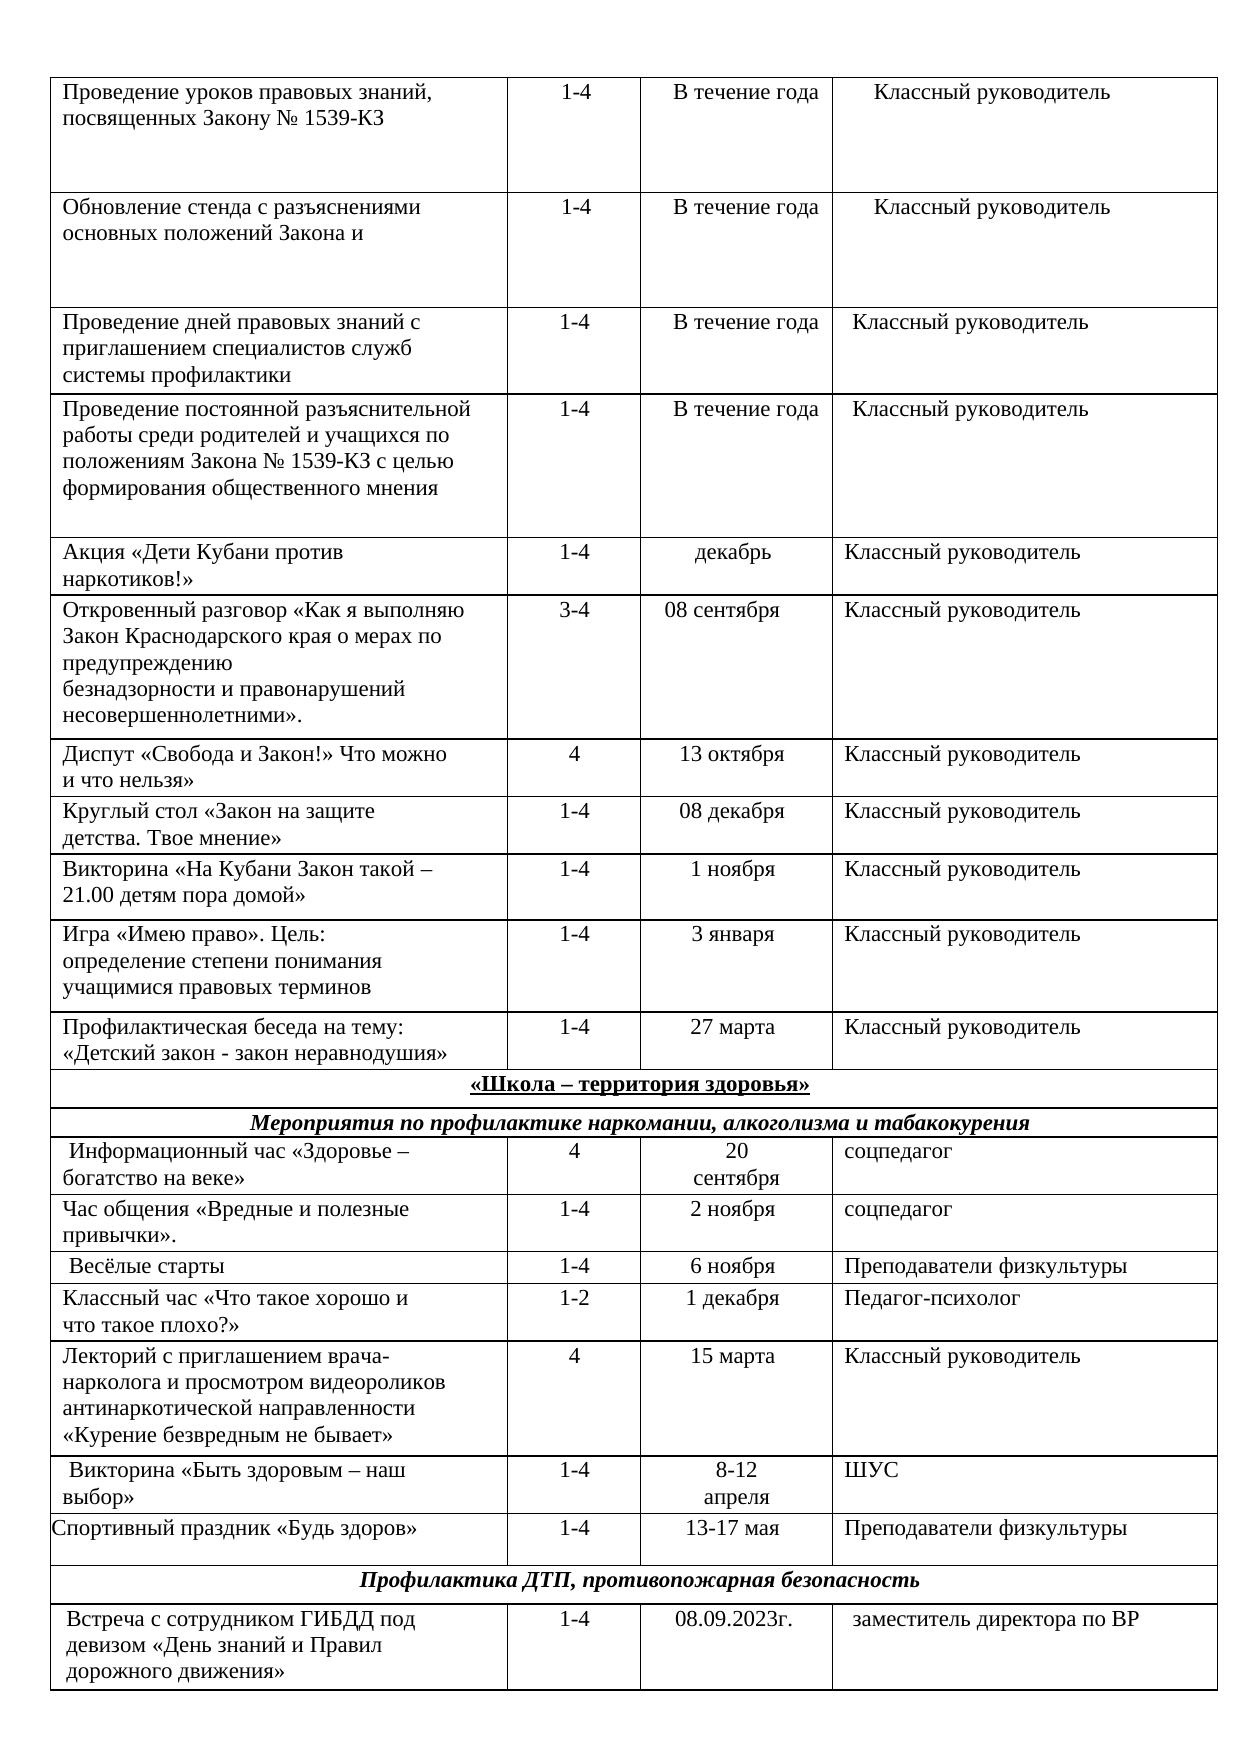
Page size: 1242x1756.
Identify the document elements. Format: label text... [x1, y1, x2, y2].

table_cell Классный час «Что такое хорошо и что такое плохо?» [51, 1284, 507, 1340]
table_cell 1-4 [508, 1605, 640, 1689]
table_cell 4 [508, 1138, 640, 1193]
table_cell 3-4 [508, 596, 640, 738]
table_cell 1 ноября [641, 855, 832, 919]
table_cell Классный руководитель [833, 193, 1217, 307]
table_cell Профилактическая беседа на тему: «Детский закон - закон неравнодушия» [51, 1013, 507, 1068]
table_cell 1-2 [508, 1284, 640, 1340]
table_cell соцпедагог [833, 1138, 1217, 1193]
table_cell ШУС [833, 1457, 1217, 1513]
table_cell Спортивный праздник «Будь здоров» [51, 1514, 507, 1564]
table_cell Откровенный разговор «Как я выполняю Закон Краснодарского края о мерах по предупреждению безнадзорности и правонарушений несовершеннолетними». [51, 596, 507, 738]
table_cell Профилактика ДТП, противопожарная безопасность [51, 1566, 1217, 1603]
table_header 1-4 [508, 78, 640, 192]
table_cell Игра «Имею право». Цель: определение степени понимания учащимися правовых терминов [51, 921, 507, 1011]
table_cell Преподаватели физкультуры [833, 1252, 1217, 1283]
table_cell Классный руководитель [833, 538, 1217, 594]
table_cell Проведение дней правовых знаний с приглашением специалистов служб системы профилактики [51, 308, 507, 393]
table_cell декабрь [641, 538, 832, 594]
table_cell 3 января [641, 921, 832, 1011]
table_header Проведение уроков правовых знаний, посвященных Закону № 1539-КЗ [51, 78, 507, 192]
table_cell 6 ноября [641, 1252, 832, 1283]
table_cell Классный руководитель [833, 1013, 1217, 1068]
table_cell 15 марта [641, 1342, 832, 1455]
table_cell Проведение постоянной разъяснительной работы среди родителей и учащихся по положениям Закона № 1539-КЗ с целью формирования общественного мнения [51, 395, 507, 537]
table_cell 1-4 [508, 1514, 640, 1564]
table_cell В течение года [641, 193, 832, 307]
table_cell 20 сентября [641, 1138, 832, 1193]
table_cell Педагог-психолог [833, 1284, 1217, 1340]
table_cell Классный руководитель [833, 740, 1217, 796]
table_cell Круглый стол «Закон на защите детства. Твое мнение» [51, 797, 507, 853]
table_cell 8-12 апреля [641, 1457, 832, 1513]
table_cell 1-4 [508, 921, 640, 1011]
table_cell Классный руководитель [833, 797, 1217, 853]
table_cell заместитель директора по ВР [833, 1605, 1217, 1689]
table_cell 08 сентября [641, 596, 832, 738]
table_cell 1-4 [508, 1195, 640, 1251]
table_cell Классный руководитель [833, 596, 1217, 738]
table_cell Обновление стенда с разъяснениями основных положений Закона и [51, 193, 507, 307]
table_cell Встреча с сотрудником ГИБДД под девизом «День знаний и Правил дорожного движения» [51, 1605, 507, 1689]
table_cell 1-4 [508, 1013, 640, 1068]
table_cell Классный руководитель [833, 1342, 1217, 1455]
table_cell Акция «Дети Кубани против наркотиков!» [51, 538, 507, 594]
table_cell 1-4 [508, 395, 640, 537]
table_cell «Школа – территория здоровья» [51, 1070, 1217, 1107]
table_cell Весёлые старты [51, 1252, 507, 1283]
table_cell Преподаватели физкультуры [833, 1514, 1217, 1564]
table_cell 1-4 [508, 308, 640, 393]
table_cell Мероприятия по профилактике наркомании, алкоголизма и табакокурения [51, 1109, 1217, 1136]
table_cell Диспут «Свобода и Закон!» Что можно и что нельзя» [51, 740, 507, 796]
table_cell Классный руководитель [833, 308, 1217, 393]
table_cell В течение года [641, 308, 832, 393]
table_cell 1-4 [508, 193, 640, 307]
table_cell Классный руководитель [833, 921, 1217, 1011]
table_cell Викторина «Быть здоровым – наш выбор» [51, 1457, 507, 1513]
table_cell 13 октября [641, 740, 832, 796]
table_cell Час общения «Вредные и полезные привычки». [51, 1195, 507, 1251]
table_cell В течение года [641, 395, 832, 537]
table_cell Лекторий с приглашением врача- нарколога и просмотром видеороликов антинаркотической направленности «Курение безвредным не бывает» [51, 1342, 507, 1455]
table_cell Классный руководитель [833, 855, 1217, 919]
table_cell Классный руководитель [833, 395, 1217, 537]
table_cell 13-17 мая [641, 1514, 832, 1564]
table_cell 1-4 [508, 538, 640, 594]
table_cell соцпедагог [833, 1195, 1217, 1251]
table_cell 4 [508, 740, 640, 796]
table_cell 27 марта [641, 1013, 832, 1068]
table_cell Информационный час «Здоровье – богатство на веке» [51, 1138, 507, 1193]
table_cell 08.09.2023г. [641, 1605, 832, 1689]
table_cell 1 декабря [641, 1284, 832, 1340]
table_cell Викторина «На Кубани Закон такой – 21.00 детям пора домой» [51, 855, 507, 919]
table_cell 1-4 [508, 855, 640, 919]
table_cell 2 ноября [641, 1195, 832, 1251]
table_cell 1-4 [508, 797, 640, 853]
table_cell 08 декабря [641, 797, 832, 853]
table_cell 4 [508, 1342, 640, 1455]
table_cell 1-4 [508, 1252, 640, 1283]
table_header В течение года [641, 78, 832, 192]
table_cell 1-4 [508, 1457, 640, 1513]
table_header Классный руководитель [833, 78, 1217, 192]
